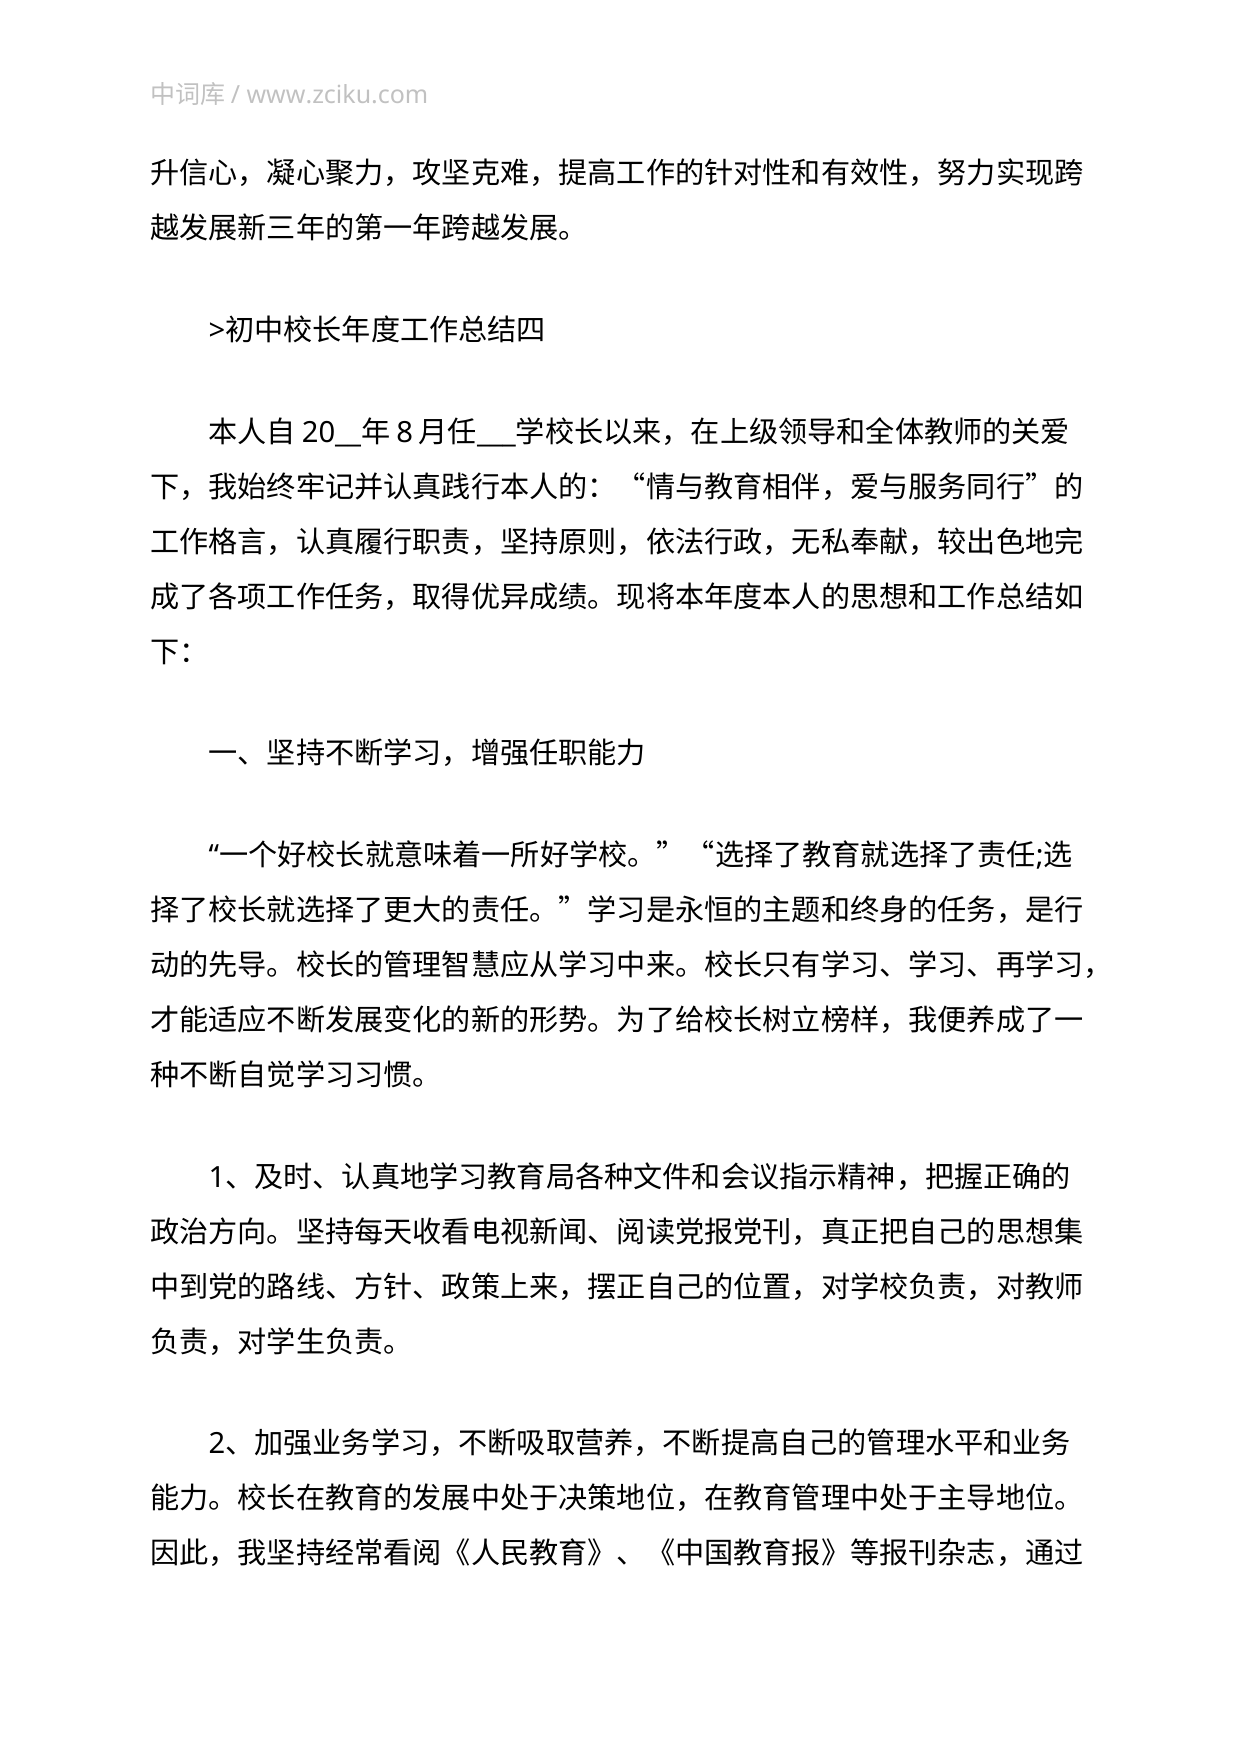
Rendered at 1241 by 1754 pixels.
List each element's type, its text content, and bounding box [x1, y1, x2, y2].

text “一个好校长就意味着一所好学校。”“选择了教育就选择了责任;选择了校长就选择了更大的责任。”学习是永恒的主题和终身的任务，是行动的先导。校长的管理智慧应从学习中来。校长只有学习、学习、再学习，才能适应不断发展变化的新的形势。为了给校长树立榜样，我便养成了一种不断自觉学习习惯。 [150, 832, 1090, 1094]
text >初中校长年度工作总结四 [150, 307, 1090, 349]
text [150, 150, 1090, 247]
text 一、坚持不断学习，增强任职能力 [150, 730, 1090, 772]
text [150, 1420, 1090, 1572]
text 1、及时、认真地学习教育局各种文件和会议指示精神，把握正确的政治方向。坚持每天收看电视新闻、阅读党报党刊，真正把自己的思想集中到党的路线、方针、政策上来，摆正自己的位置，对学校负责，对教师负责，对学生负责。 [150, 1153, 1090, 1360]
text 本人自20__年8月任___学校长以来，在上级领导和全体教师的关爱下，我始终牢记并认真践行本人的：“情与教育相伴，爱与服务同行”的工作格言，认真履行职责，坚持原则，依法行政，无私奉献，较出色地完成了各项工作任务，取得优异成绩。现将本年度本人的思想和工作总结如下： [150, 409, 1090, 671]
